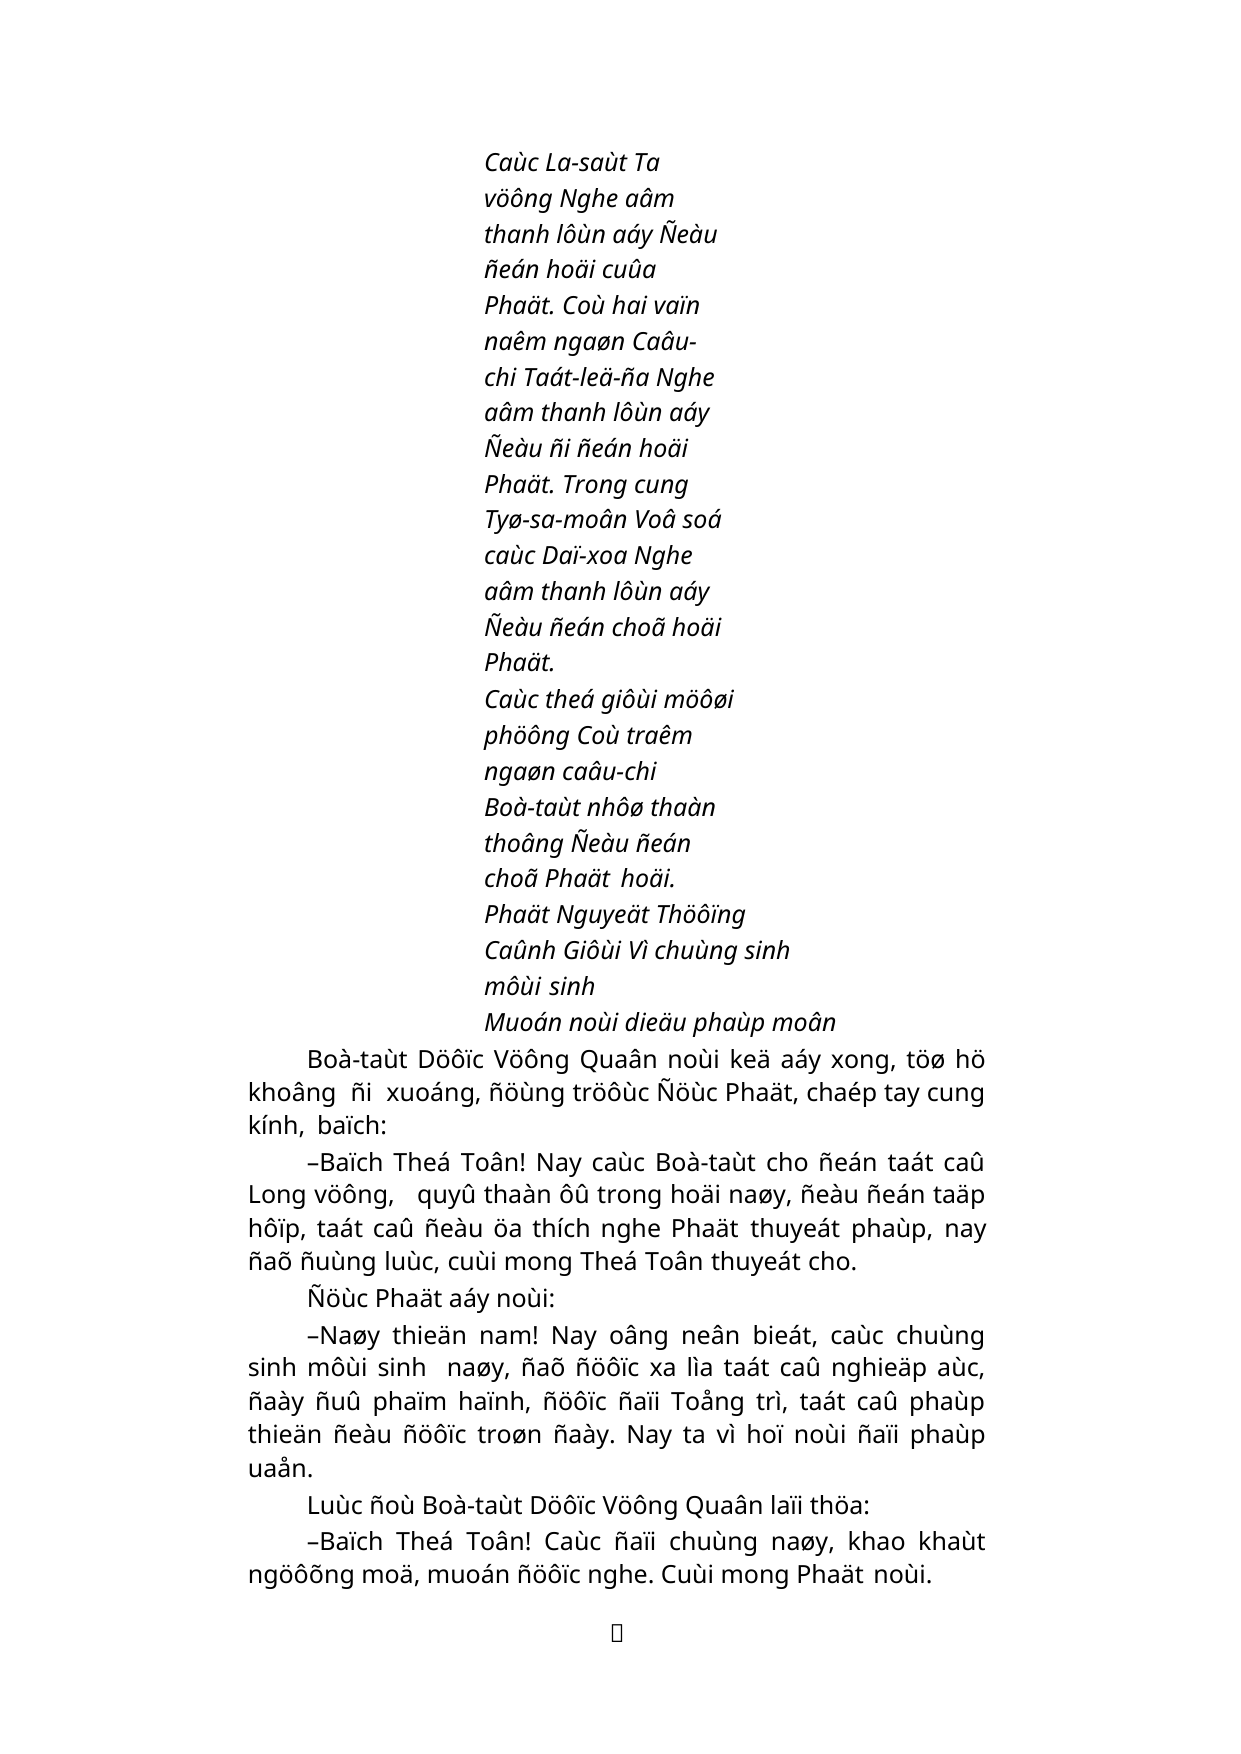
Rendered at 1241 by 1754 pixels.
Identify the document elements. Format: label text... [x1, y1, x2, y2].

text  [175, 1616, 1058, 1650]
text –Naøy thieän nam! Nay oâng neân bieát, caùc chuùng sinh môùi sinh naøy, ñaõ ñöôïc xa lìa taát caû nghieäp aùc, ñaày ñuû phaïm haïnh, ñöôïc ñaïi Toång trì, taát caû phaùp thieän ñeàu ñöôïc troøn ñaày. Nay ta vì hoï noùi ñaïi phaùp uaån. [248, 1317, 986, 1484]
text Caùc theá giôùi möôøi phöông Coù traêm ngaøn caâu-chi [484, 682, 764, 787]
text –Baïch Theá Toân! Nay caùc Boà-taùt cho ñeán taát caû Long vöông, quyû thaàn ôû trong hoäi naøy, ñeàu ñeán taäp hôïp, taát caû ñeàu öa thích nghe Phaät thuyeát phaùp, nay ñaõ ñuùng luùc, cuùi mong Theá Toân thuyeát cho. [248, 1144, 986, 1278]
text –Baïch Theá Toân! Caùc ñaïi chuùng naøy, khao khaùt ngöôõng moä, muoán ñöôïc nghe. Cuùi mong Phaät noùi. [248, 1524, 986, 1591]
text Luùc ñoù Boà-taùt Döôïc Vöông Quaân laïi thöa: [307, 1487, 1065, 1521]
text Phaät Nguyeät Thöôïng Caûnh Giôùi Vì chuùng sinh môùi sinh [484, 897, 822, 1003]
text Boà-taùt nhôø thaàn thoâng Ñeàu ñeán choã Phaät hoäi. [484, 789, 721, 895]
text Caùc La-saùt Ta vöông Nghe aâm thanh lôùn aáy Ñeàu ñeán hoäi cuûa Phaät. Coù hai vaïn naêm ngaøn Caâu-chi Taát-leä-ña Nghe aâm thanh lôùn aáy Ñeàu ñi ñeán hoäi Phaät. Trong cung Tyø-sa-moân Voâ soá caùc Daï-xoa Nghe aâm thanh lôùn aáy Ñeàu ñeán choã hoäi Phaät. [484, 145, 722, 679]
text Boà-taùt Döôïc Vöông Quaân noùi keä aáy xong, töø hö khoâng ñi xuoáng, ñöùng tröôùc Ñöùc Phaät, chaép tay cung kính, baïch: [248, 1042, 986, 1142]
text Muoán noùi dieäu phaùp moân [484, 1004, 1065, 1038]
text Ñöùc Phaät aáy noùi: [307, 1280, 1065, 1314]
